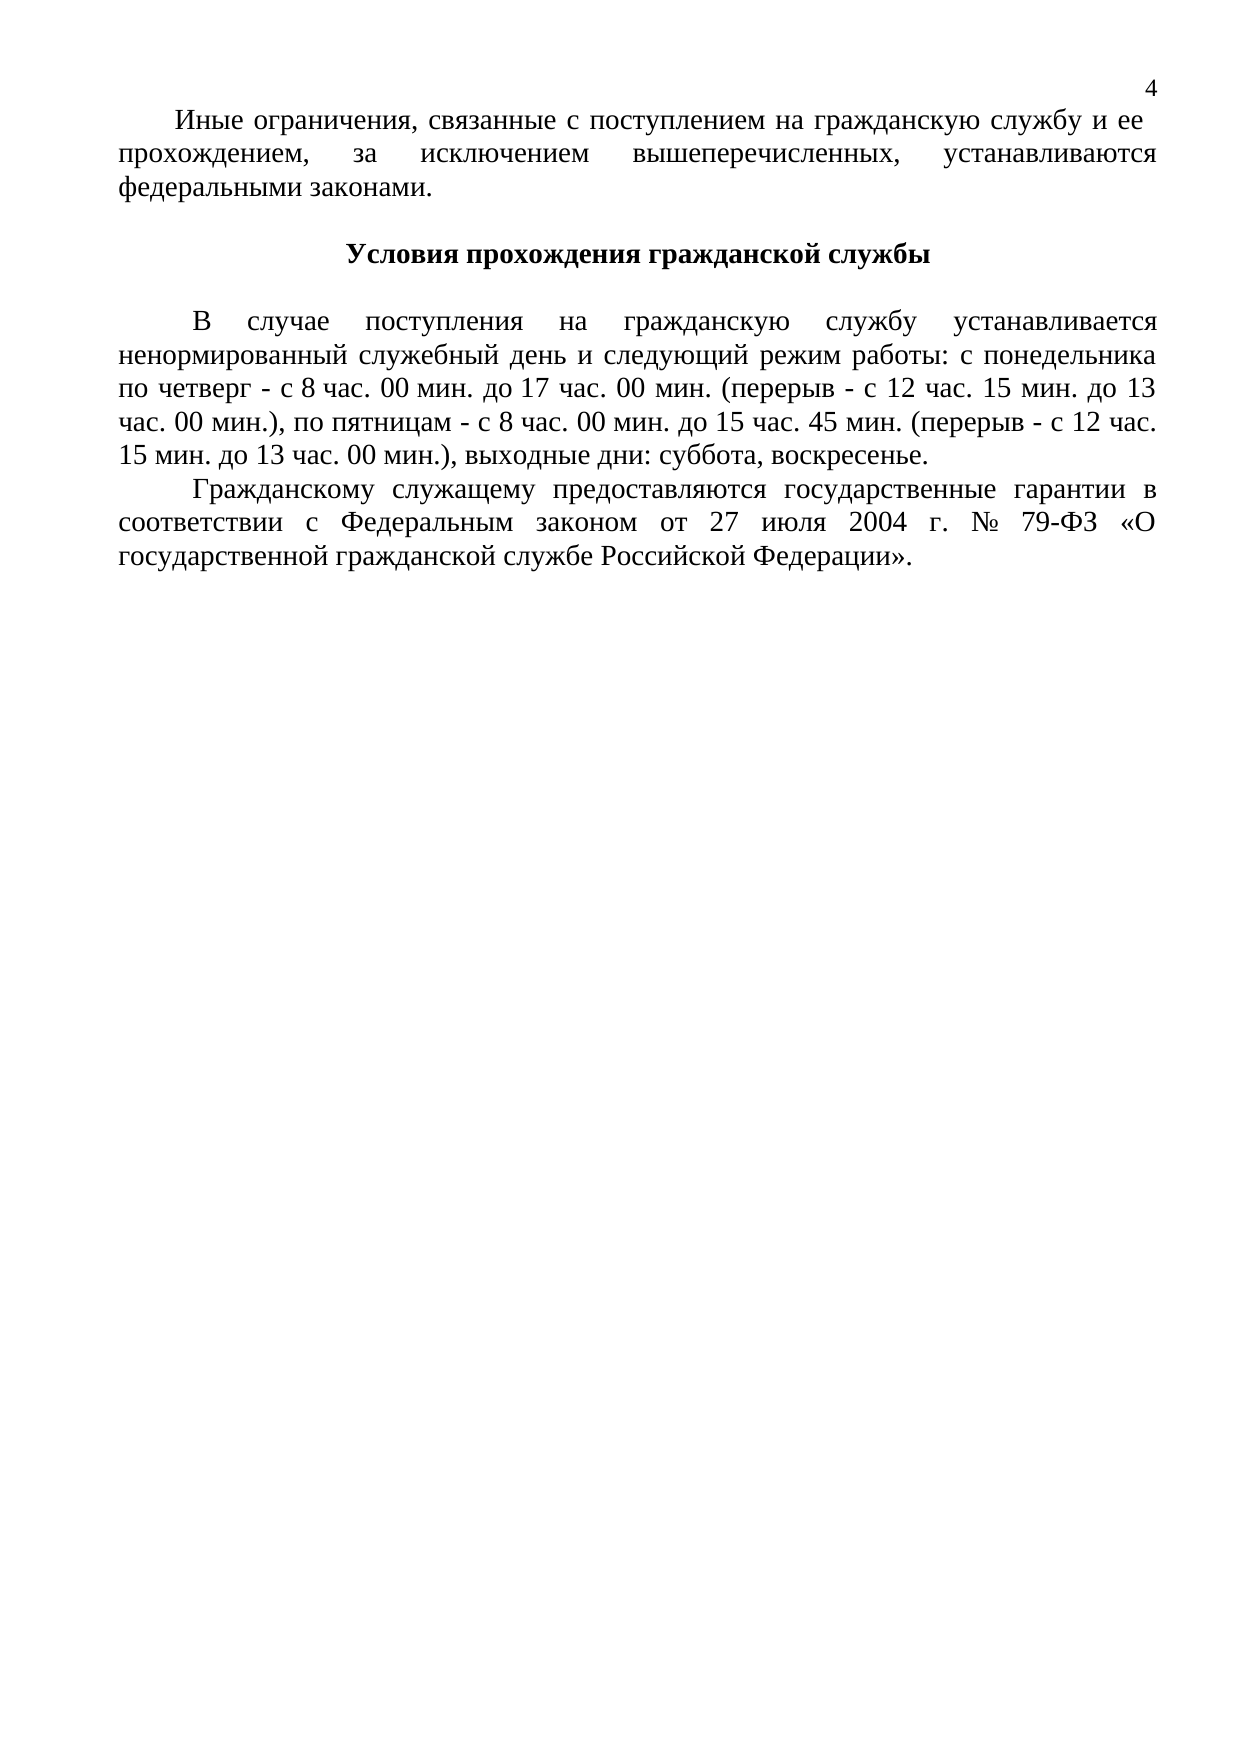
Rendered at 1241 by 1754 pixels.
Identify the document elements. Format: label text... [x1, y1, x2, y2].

text В случае поступления на гражданскую службу устанавливается ненормированный служебный день и следующий режим работы: с понедельника по четверг - с 8 час. 00 мин. до 17 час. 00 мин. (перерыв - с 12 час. 15 мин. до 13 час. 00 мин.), по пятницам - с 8 час. 00 мин. до 15 час. 45 мин. (перерыв - с 12 час. 15 мин. до 13 час. 00 мин.), выходные дни: суббота, воскресенье. [118, 303, 1157, 471]
text Гражданскому служащему предоставляются государственные гарантии в соответствии с Федеральным законом от 27 июля 2004 г. № 79-ФЗ «О государственной гражданской службе Российской Федерации». [118, 471, 1157, 572]
text Иные ограничения, связанные с поступлением на гражданскую службу и ее прохождением, за исключением вышеперечисленных, устанавливаются федеральными законами. [118, 102, 1157, 203]
text Условия прохождения гражданской службы [118, 236, 1157, 270]
